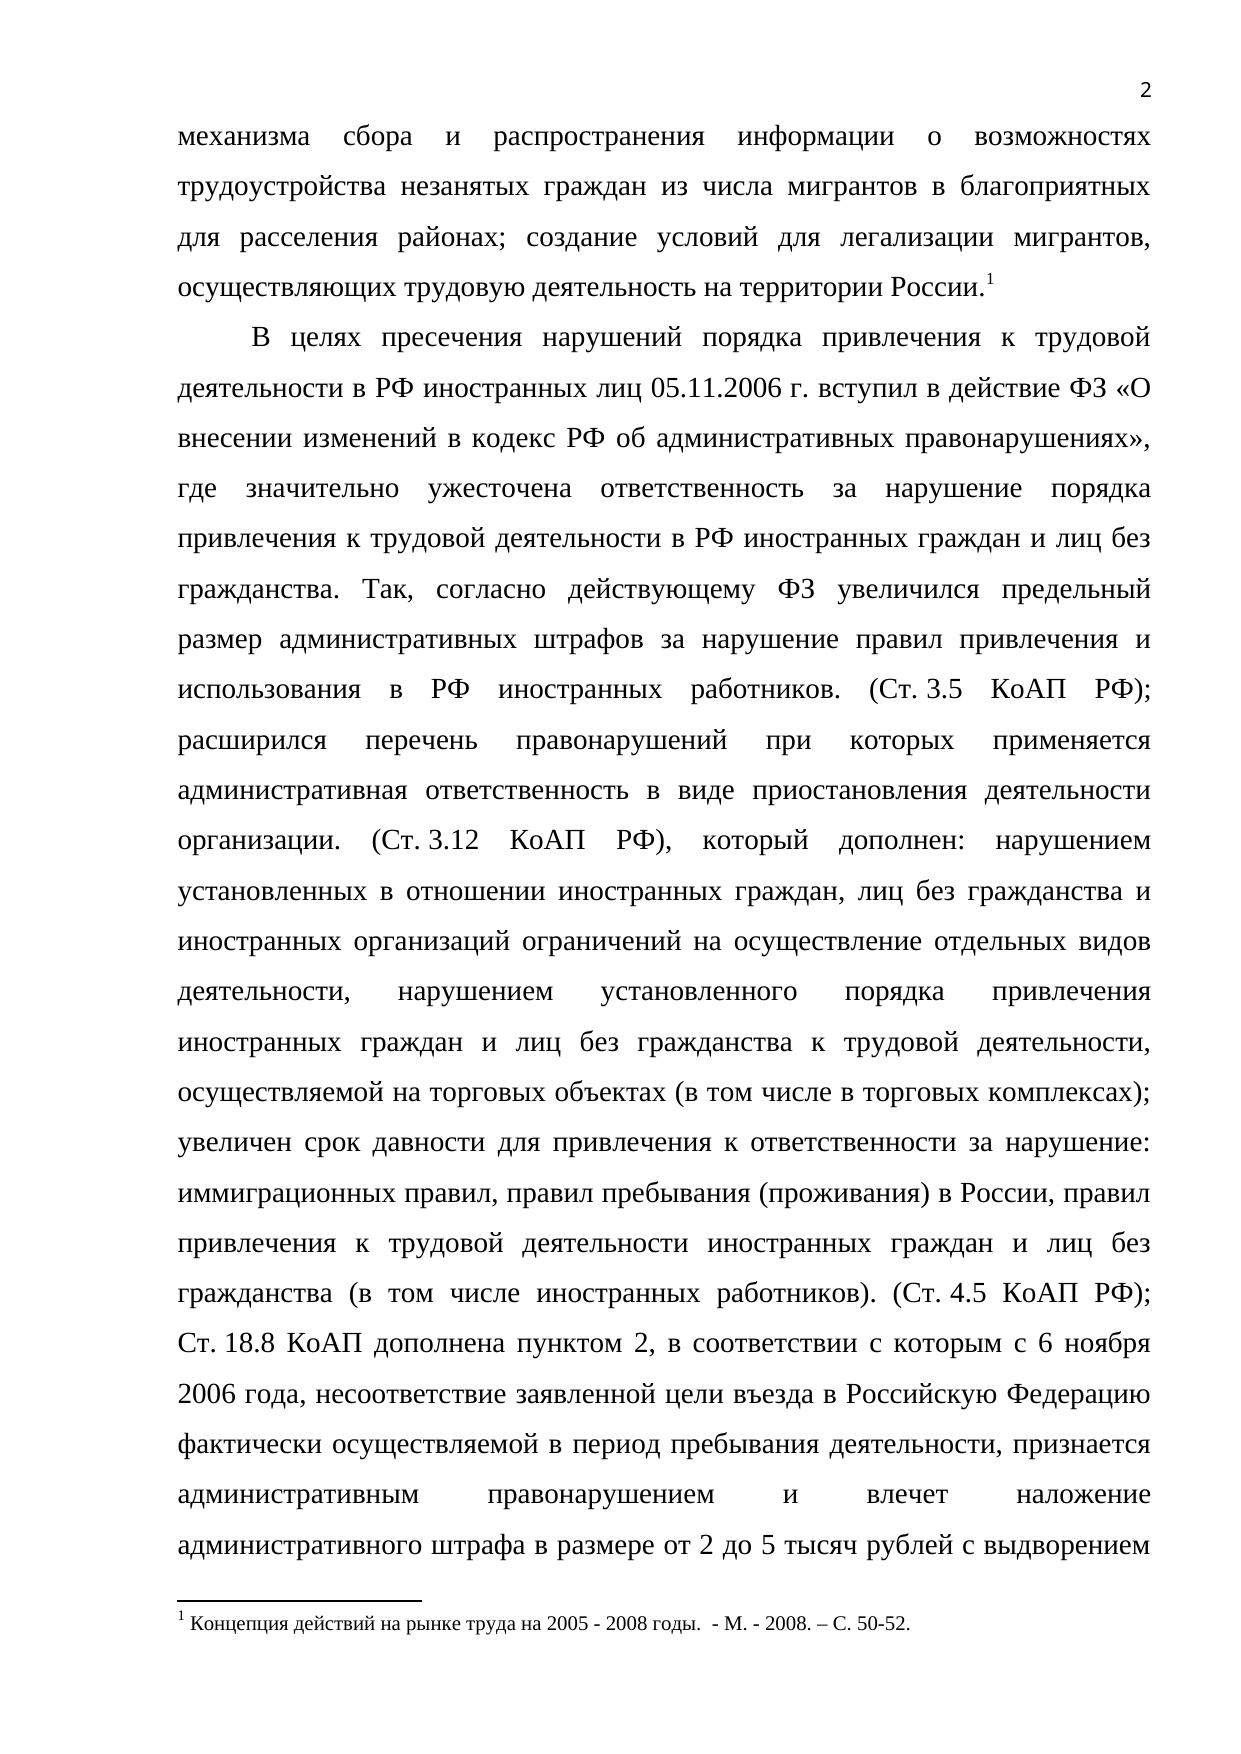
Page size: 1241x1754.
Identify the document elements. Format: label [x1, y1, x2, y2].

text [177, 118, 1152, 303]
text [177, 319, 1152, 1560]
